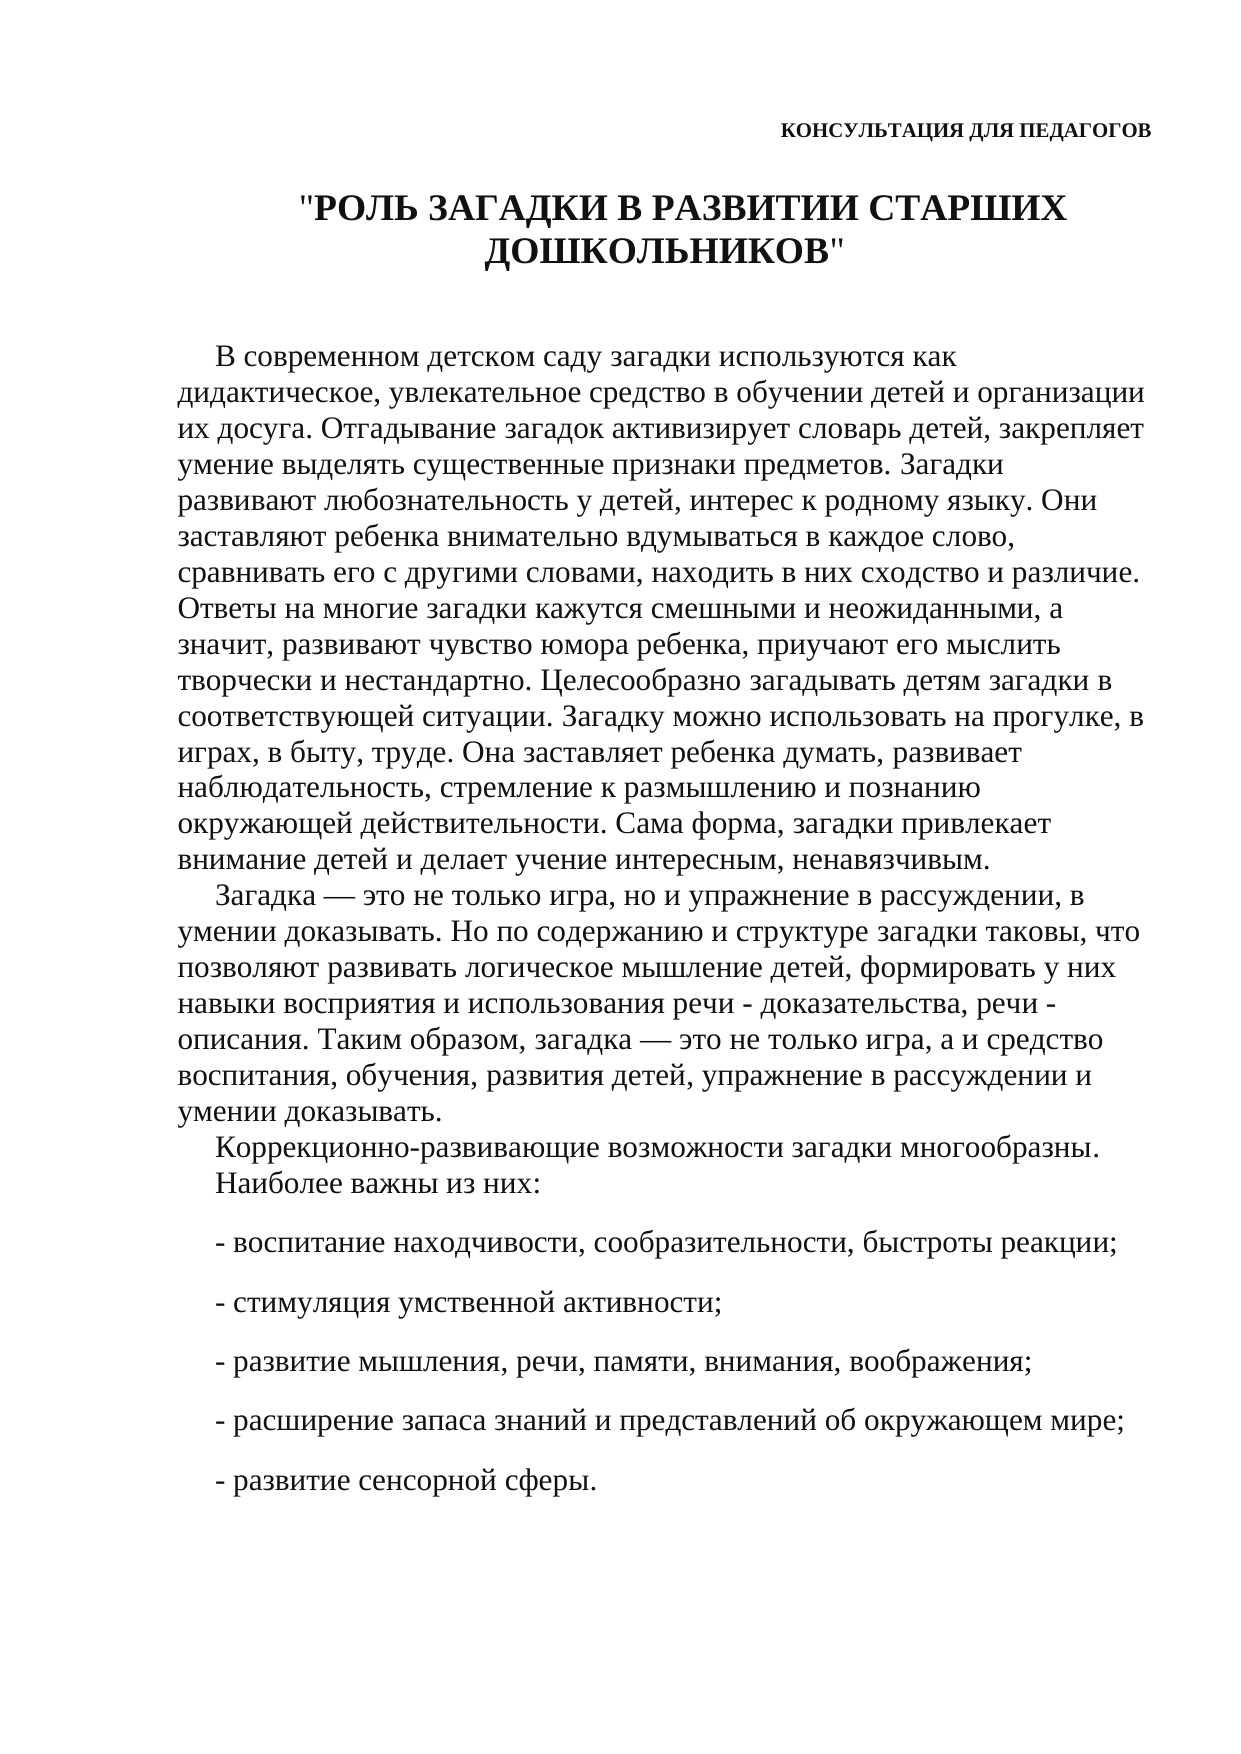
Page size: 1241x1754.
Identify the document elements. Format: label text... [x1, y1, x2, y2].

text - развитие сенсорной сферы. [177, 1461, 1152, 1497]
text - развитие мышления, речи, памяти, внимания, воображения; [177, 1342, 1152, 1378]
text Коррекционно-развивающие возможности загадки многообразны. [177, 1128, 1152, 1164]
text - стимуляция умственной активности; [177, 1283, 1152, 1319]
text Наиболее важны из них: [177, 1164, 1152, 1200]
text "РОЛЬ ЗАГАДКИ В РАЗВИТИИ СТАРШИХ ДОШКОЛЬНИКОВ" [177, 185, 1152, 272]
text - воспитание находчивости, сообразительности, быстроты реакции; [177, 1223, 1152, 1259]
text - расширение запаса знаний и представлений об окружающем мире; [177, 1402, 1152, 1437]
text КОНСУЛЬТАЦИЯ ДЛЯ ПЕДАГОГОВ [177, 118, 1152, 142]
text Загадка — это не только игра, но и упражнение в рассуждении, в умении доказывать. Но по содержанию и структуре загадки таковы, что позволяют развивать логическое мышление детей, формировать у них навыки восприятия и использования речи - доказательства, речи - описания. Таким образом, загадка — это не только игра, а и средство воспитания, обучения, развития детей, упражнение в рассуждении и умении доказывать. [177, 877, 1152, 1128]
text В современном детском саду загадки используются как дидактическое, увлекательное средство в обучении детей и организации их досуга. Отгадывание загадок активизирует словарь детей, закрепляет умение выделять существенные признаки предметов. Загадки развивают любознательность у детей, интерес к родному языку. Они заставляют ребенка внимательно вдумываться в каждое слово, сравнивать его с другими словами, находить в них сходство и различие. Ответы на многие загадки кажутся смешными и неожиданными, а значит, развивают чувство юмора ребенка, приучают его мыслить творчески и нестандартно. Целесообразно загадывать детям загадки в соответствующей ситуации. Загадку можно использовать на прогулке, в играх, в быту, труде. Она заставляет ребенка думать, развивает наблюдательность, стремление к размышлению и познанию окружающей действительности. Сама форма, загадки привлекает внимание детей и делает учение интересным, ненавязчивым. [177, 337, 1152, 877]
